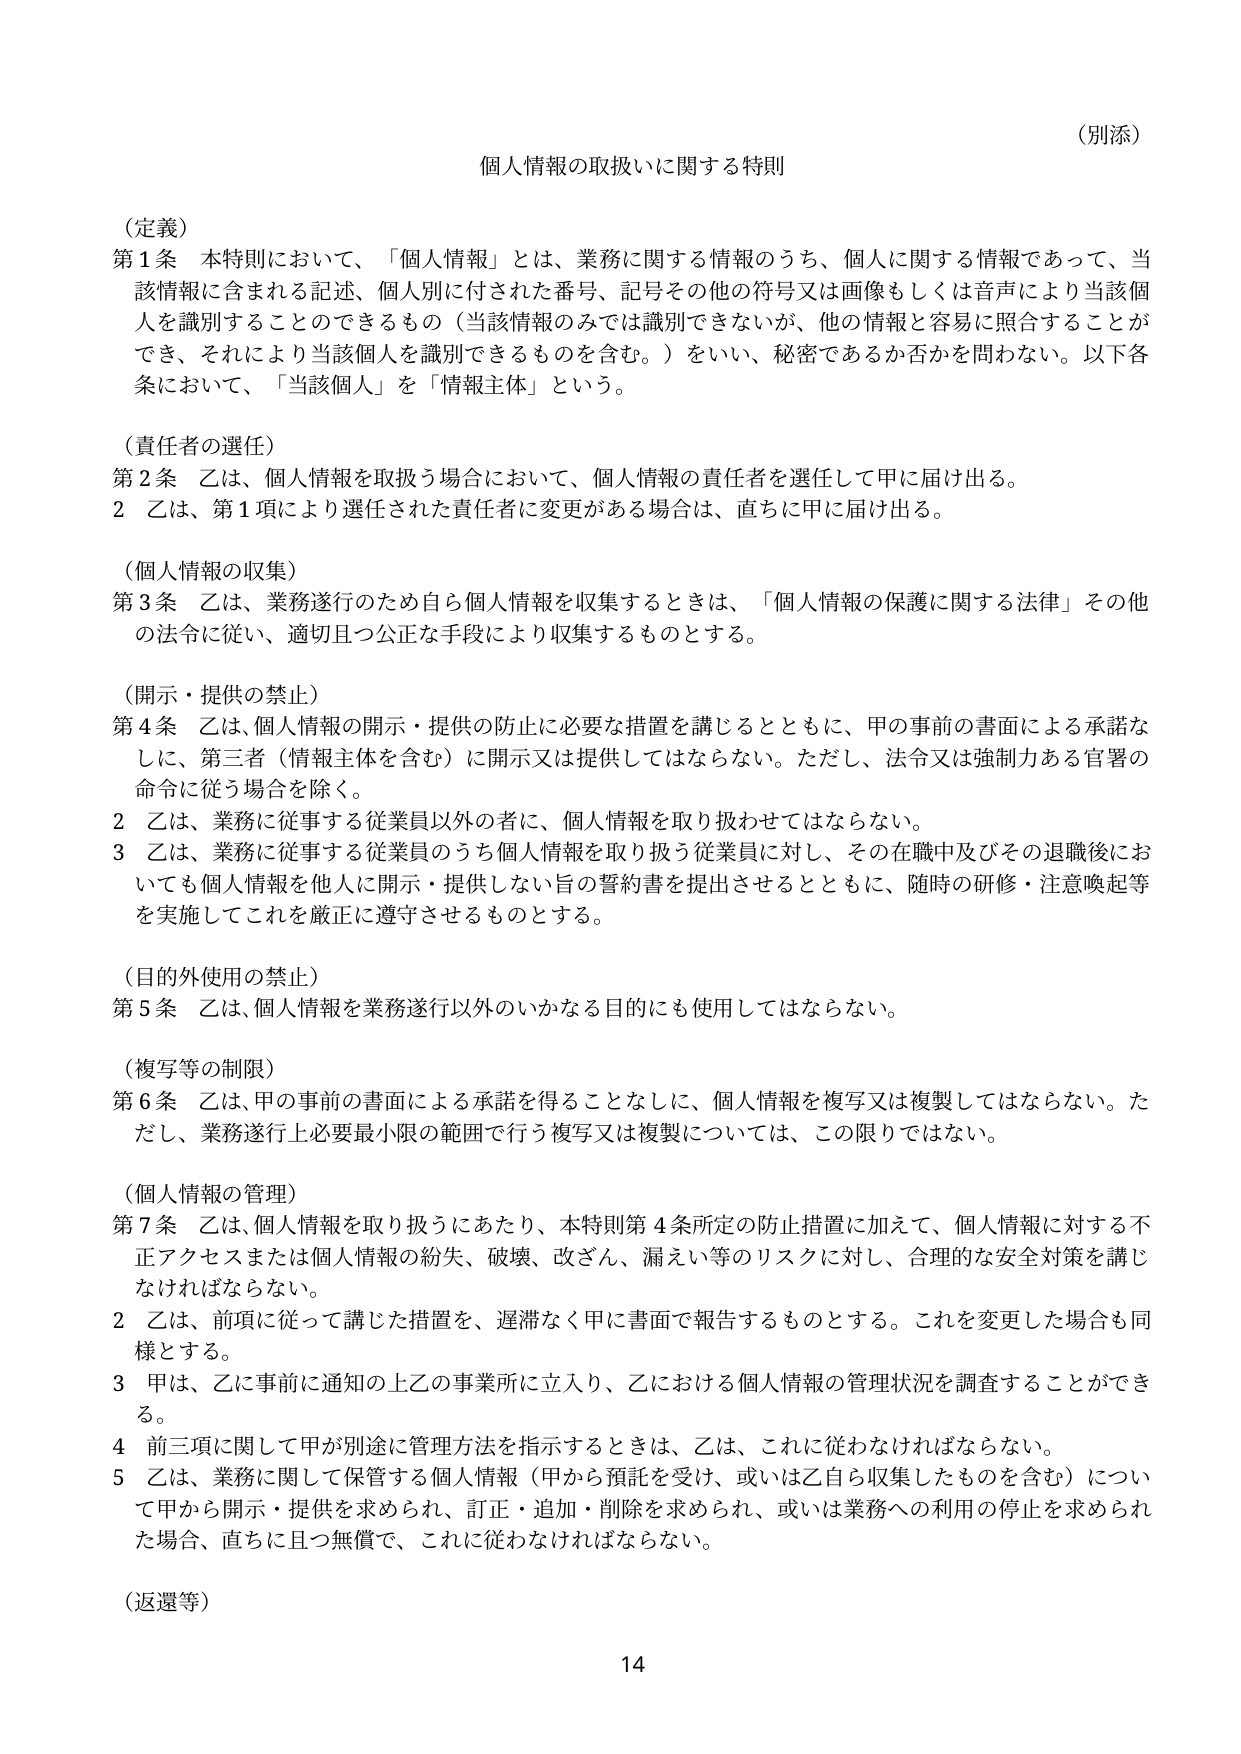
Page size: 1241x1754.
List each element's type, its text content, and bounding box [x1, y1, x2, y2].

text （個人情報の管理） [112, 1177, 1153, 1208]
text （定義） [112, 211, 1153, 242]
text 4 前三項に関して甲が別途に管理方法を指示するときは、乙は、これに従わなければならない。 [112, 1429, 1153, 1461]
text （複写等の制限） [112, 1053, 1153, 1084]
text （返還等） [112, 1585, 1153, 1616]
text 第6条 乙は､甲の事前の書面による承諾を得ることなしに、個人情報を複写又は複製してはならない。ただし、業務遂行上必要最小限の範囲で行う複写又は複製については、この限りではない。 [112, 1084, 1153, 1147]
text 5 乙は、業務に関して保管する個人情報（甲から預託を受け、或いは乙自ら収集したものを含む）について甲から開示・提供を求められ、訂正・追加・削除を求められ、或いは業務への利用の停止を求められた場合、直ちに且つ無償で、これに従わなければならない。 [112, 1461, 1153, 1555]
text 3 甲は、乙に事前に通知の上乙の事業所に立入り、乙における個人情報の管理状況を調査することができる。 [112, 1366, 1153, 1429]
text 2 乙は、前項に従って講じた措置を、遅滞なく甲に書面で報告するものとする。これを変更した場合も同様とする。 [112, 1303, 1153, 1366]
text 第2条 乙は、個人情報を取扱う場合において、個人情報の責任者を選任して甲に届け出る。 [112, 461, 1153, 492]
text （開示・提供の禁止） [112, 678, 1153, 709]
text （責任者の選任） [112, 429, 1153, 461]
text （個人情報の収集） [112, 554, 1153, 585]
text 第7条 乙は､個人情報を取り扱うにあたり、本特則第4条所定の防止措置に加えて、個人情報に対する不正アクセスまたは個人情報の紛失、破壊、改ざん、漏えい等のリスクに対し、合理的な安全対策を講じなければならない。 [112, 1208, 1153, 1303]
text 個人情報の取扱いに関する特則 [112, 149, 1153, 181]
text 2 乙は、第1項により選任された責任者に変更がある場合は、直ちに甲に届け出る。 [112, 492, 1153, 524]
text 第4条 乙は､個人情報の開示・提供の防止に必要な措置を講じるとともに、甲の事前の書面による承諾なしに、第三者（情報主体を含む）に開示又は提供してはならない。ただし、法令又は強制力ある官署の命令に従う場合を除く。 [112, 709, 1153, 804]
text 2 乙は、業務に従事する従業員以外の者に、個人情報を取り扱わせてはならない。 [112, 804, 1153, 836]
text 3 乙は、業務に従事する従業員のうち個人情報を取り扱う従業員に対し、その在職中及びその退職後においても個人情報を他人に開示・提供しない旨の誓約書を提出させるとともに、随時の研修・注意喚起等を実施してこれを厳正に遵守させるものとする。 [112, 836, 1153, 930]
text （別添） [112, 118, 1153, 149]
text 第5条 乙は､個人情報を業務遂行以外のいかなる目的にも使用してはならない。 [112, 991, 1153, 1023]
text 第3条 乙は、業務遂行のため自ら個人情報を収集するときは、「個人情報の保護に関する法律」その他の法令に従い、適切且つ公正な手段により収集するものとする。 [112, 585, 1153, 648]
text 第1条 本特則において、「個人情報」とは、業務に関する情報のうち、個人に関する情報であって、当該情報に含まれる記述、個人別に付された番号、記号その他の符号又は画像もしくは音声により当該個人を識別することのできるもの（当該情報のみでは識別できないが、他の情報と容易に照合することができ、それにより当該個人を識別できるものを含む。）をいい、秘密であるか否かを問わない。以下各条において、「当該個人」を「情報主体」という。 [112, 242, 1153, 400]
text （目的外使用の禁止） [112, 960, 1153, 991]
